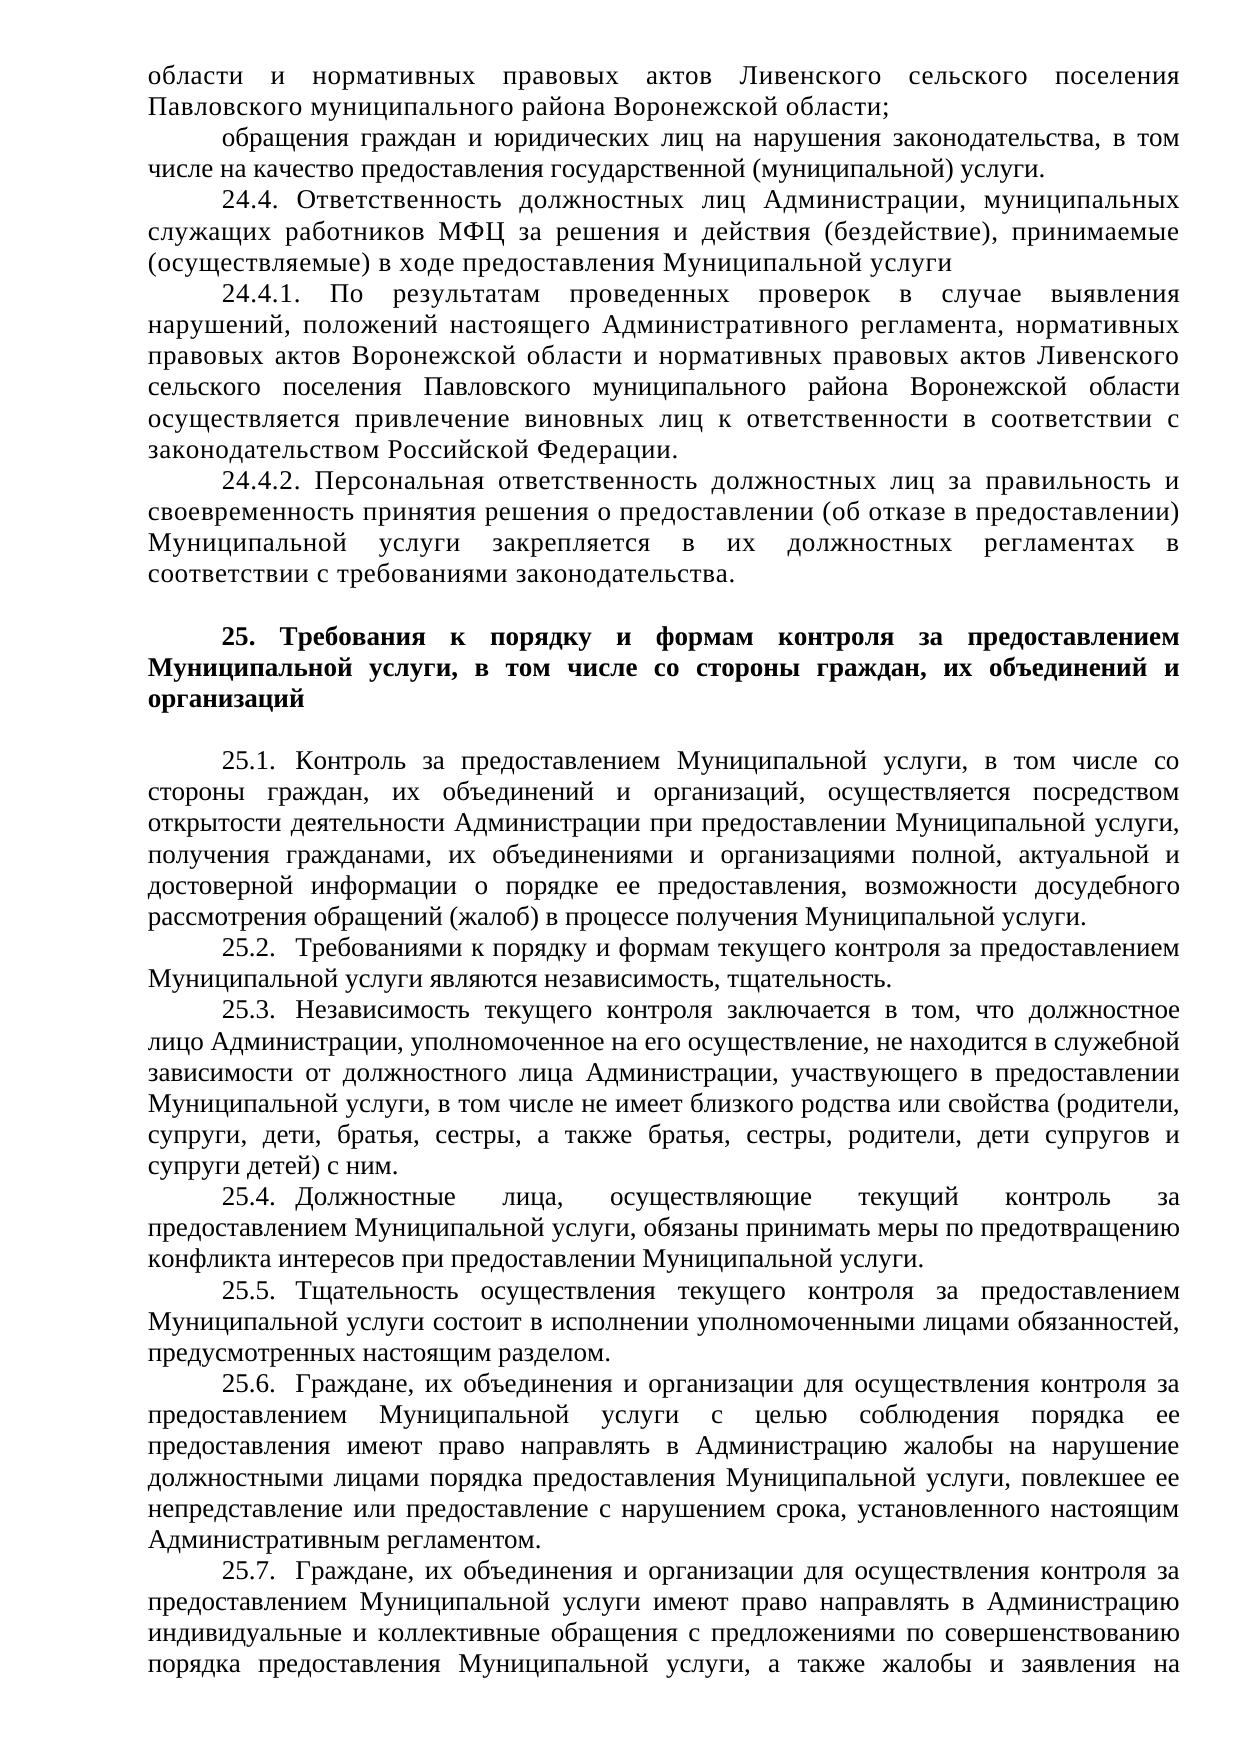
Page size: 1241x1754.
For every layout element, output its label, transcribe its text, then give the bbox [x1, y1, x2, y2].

text 25.4. Должностные лица, осуществляющие текущий контроль за предоставлением Муниципальной услуги, обязаны принимать меры по предотвращению конфликта интересов при предоставлении Муниципальной услуги. [148, 1180, 1181, 1274]
text 24.4.2. Персональная ответственность должностных лиц за правильность и своевременность принятия решения о предоставлении (об отказе в предоставлении) Муниципальной услуги закрепляется в их должностных регламентах в соответствии с требованиями законодательства. [148, 464, 1181, 588]
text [148, 59, 1181, 121]
text 25.3. Независимость текущего контроля заключается в том, что должностное лицо Администрации, уполномоченное на его осуществление, не находится в служебной зависимости от должностного лица Администрации, участвующего в предоставлении Муниципальной услуги, в том числе не имеет близкого родства или свойства (родители, супруги, дети, братья, сестры, а также братья, сестры, родители, дети супругов и супруги детей) с ним. [148, 993, 1181, 1180]
text 25. Требования к порядку и формам контроля за предоставлением Муниципальной услуги, в том числе со стороны граждан, их объединений и организаций [148, 620, 1181, 713]
text обращения граждан и юридических лиц на нарушения законодательства, в том числе на качество предоставления государственной (муниципальной) услуги. [148, 121, 1181, 184]
text 25.6. Граждане, их объединения и организации для осуществления контроля за предоставлением Муниципальной услуги с целью соблюдения порядка ее предоставления имеют право направлять в Администрацию жалобы на нарушение должностными лицами порядка предоставления Муниципальной услуги, повлекшее ее непредставление или предоставление с нарушением срока, установленного настоящим Административным регламентом. [148, 1367, 1181, 1554]
text 25.2. Требованиями к порядку и формам текущего контроля за предоставлением Муниципальной услуги являются независимость, тщательность. [148, 931, 1181, 993]
text 25.5. Тщательность осуществления текущего контроля за предоставлением Муниципальной услуги состоит в исполнении уполномоченными лицами обязанностей, предусмотренных настоящим разделом. [148, 1274, 1181, 1367]
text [148, 1554, 1181, 1679]
text 24.4. Ответственность должностных лиц Администрации, муниципальных служащих работников МФЦ за решения и действия (бездействие), принимаемые (осуществляемые) в ходе предоставления Муниципальной услуги [148, 184, 1181, 277]
text 24.4.1. По результатам проведенных проверок в случае выявления нарушений, положений настоящего Административного регламента, нормативных правовых актов Воронежской области и нормативных правовых актов Ливенского сельского поселения Павловского муниципального района Воронежской области осуществляется привлечение виновных лиц к ответственности в соответствии с законодательством Российской Федерации. [148, 277, 1181, 464]
text 25.1. Контроль за предоставлением Муниципальной услуги, в том числе со стороны граждан, их объединений и организаций, осуществляется посредством открытости деятельности Администрации при предоставлении Муниципальной услуги, получения гражданами, их объединениями и организациями полной, актуальной и достоверной информации о порядке ее предоставления, возможности досудебного рассмотрения обращений (жалоб) в процессе получения Муниципальной услуги. [148, 744, 1181, 931]
